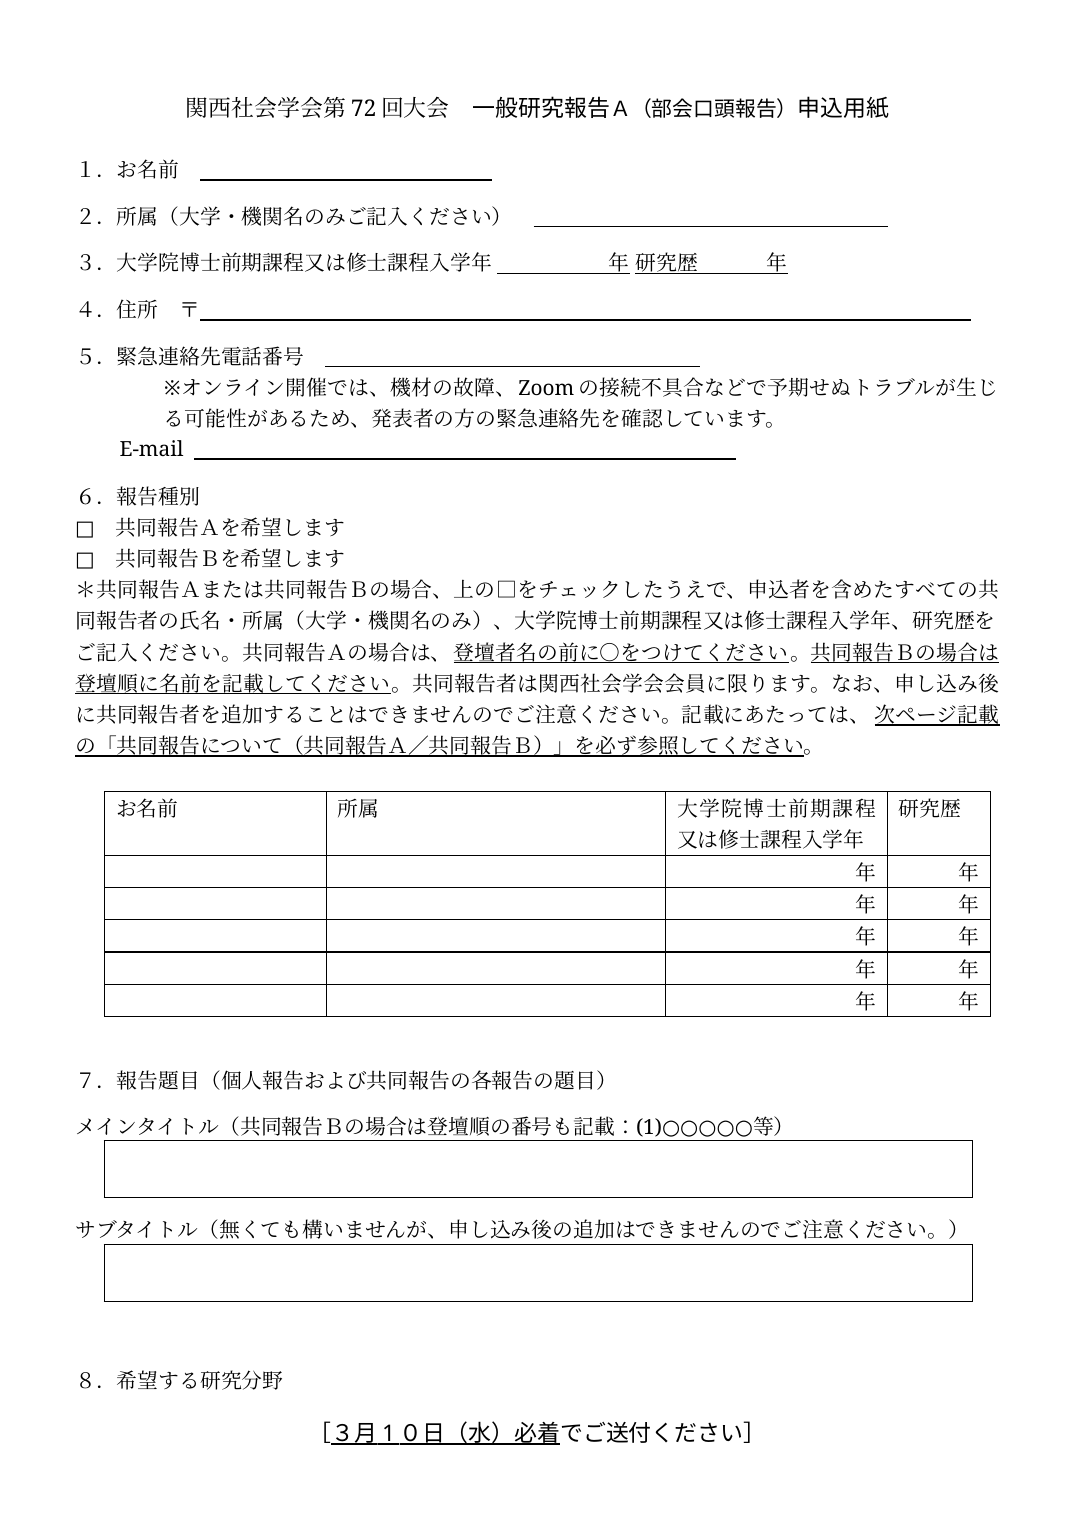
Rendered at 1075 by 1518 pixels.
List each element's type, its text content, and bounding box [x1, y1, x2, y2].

text ３．大学院博士前期課程又は修士課程入学年 年 研究歴 年 [75, 246, 1000, 277]
table_cell [327, 953, 665, 983]
table_cell 年 [888, 985, 990, 1016]
table_cell 年 [888, 953, 990, 983]
text ４．住所 〒 [75, 293, 1000, 324]
table_cell 年 [888, 920, 990, 951]
table_cell [327, 985, 665, 1016]
table_cell [105, 953, 326, 983]
text １．お名前 [75, 153, 1000, 184]
table_cell [327, 888, 665, 919]
text ６．報告種別 [75, 480, 1000, 511]
table_header 所属 [327, 792, 665, 854]
text E-mail [119, 433, 1000, 464]
table_header [105, 1245, 972, 1301]
table_cell [105, 888, 326, 919]
table_header 大学院博士前期課程又は修士課程入学年 [666, 792, 887, 854]
table_cell 年 [888, 856, 990, 887]
table_cell [105, 856, 326, 887]
table_header 研究歴 [888, 792, 990, 854]
table_header お名前 [105, 792, 326, 854]
text ７．報告題目（個人報告および共同報告の各報告の題目） [75, 1063, 1000, 1094]
table_cell 年 [888, 888, 990, 919]
text サブタイトル（無くても構いませんが、申し込み後の追加はできませんのでご注意ください。） [75, 1214, 1000, 1244]
table_cell 年 [666, 953, 887, 983]
table_cell [327, 856, 665, 887]
table_cell 年 [666, 920, 887, 951]
text ＊共同報告Ａまたは共同報告Ｂの場合、上の□をチェックしたうえで、申込者を含めたすべての共同報告者の氏名・所属（大学・機関名のみ）、大学院博士前期課程又は修士課程入学年、研究歴をご記入ください。共同報告Ａの場合は、登壇者名の前に○をつけてください。共同報告Ｂの場合は登壇順に名前を記載してください。共同報告者は関西社会学会会員に限ります。なお、申し込み後に共同報告者を追加することはできませんのでご注意ください。記載にあたっては、次ページ記載の「共同報告について（共同報告Ａ／共同報告Ｂ）」を必ず参照してください。 [75, 573, 1000, 760]
table_cell [105, 920, 326, 951]
text □ 共同報告Ｂを希望します [75, 542, 1000, 573]
text ８．希望する研究分野 [75, 1364, 1000, 1395]
table_header [105, 1141, 972, 1197]
text ２．所属（大学・機関名のみご記入ください） [75, 199, 1000, 231]
table_cell 年 [666, 888, 887, 919]
table_cell 年 [666, 856, 887, 887]
text メインタイトル（共同報告Ｂの場合は登壇順の番号も記載：(1)○○○○○等） [75, 1110, 1000, 1140]
text 関西社会学会第72回大会 一般研究報告Ａ（部会口頭報告）申込用紙 [75, 75, 1000, 137]
table_cell 年 [666, 985, 887, 1016]
text □ 共同報告Ａを希望します [75, 511, 1000, 542]
text ※オンライン開催では、機材の故障、Zoomの接続不具合などで予期せぬトラブルが生じる可能性があるため、発表者の方の緊急連絡先を確認しています。 [164, 371, 1000, 433]
text ５．緊急連絡先電話番号 [75, 339, 1000, 371]
table_cell [105, 985, 326, 1016]
table_cell [327, 920, 665, 951]
